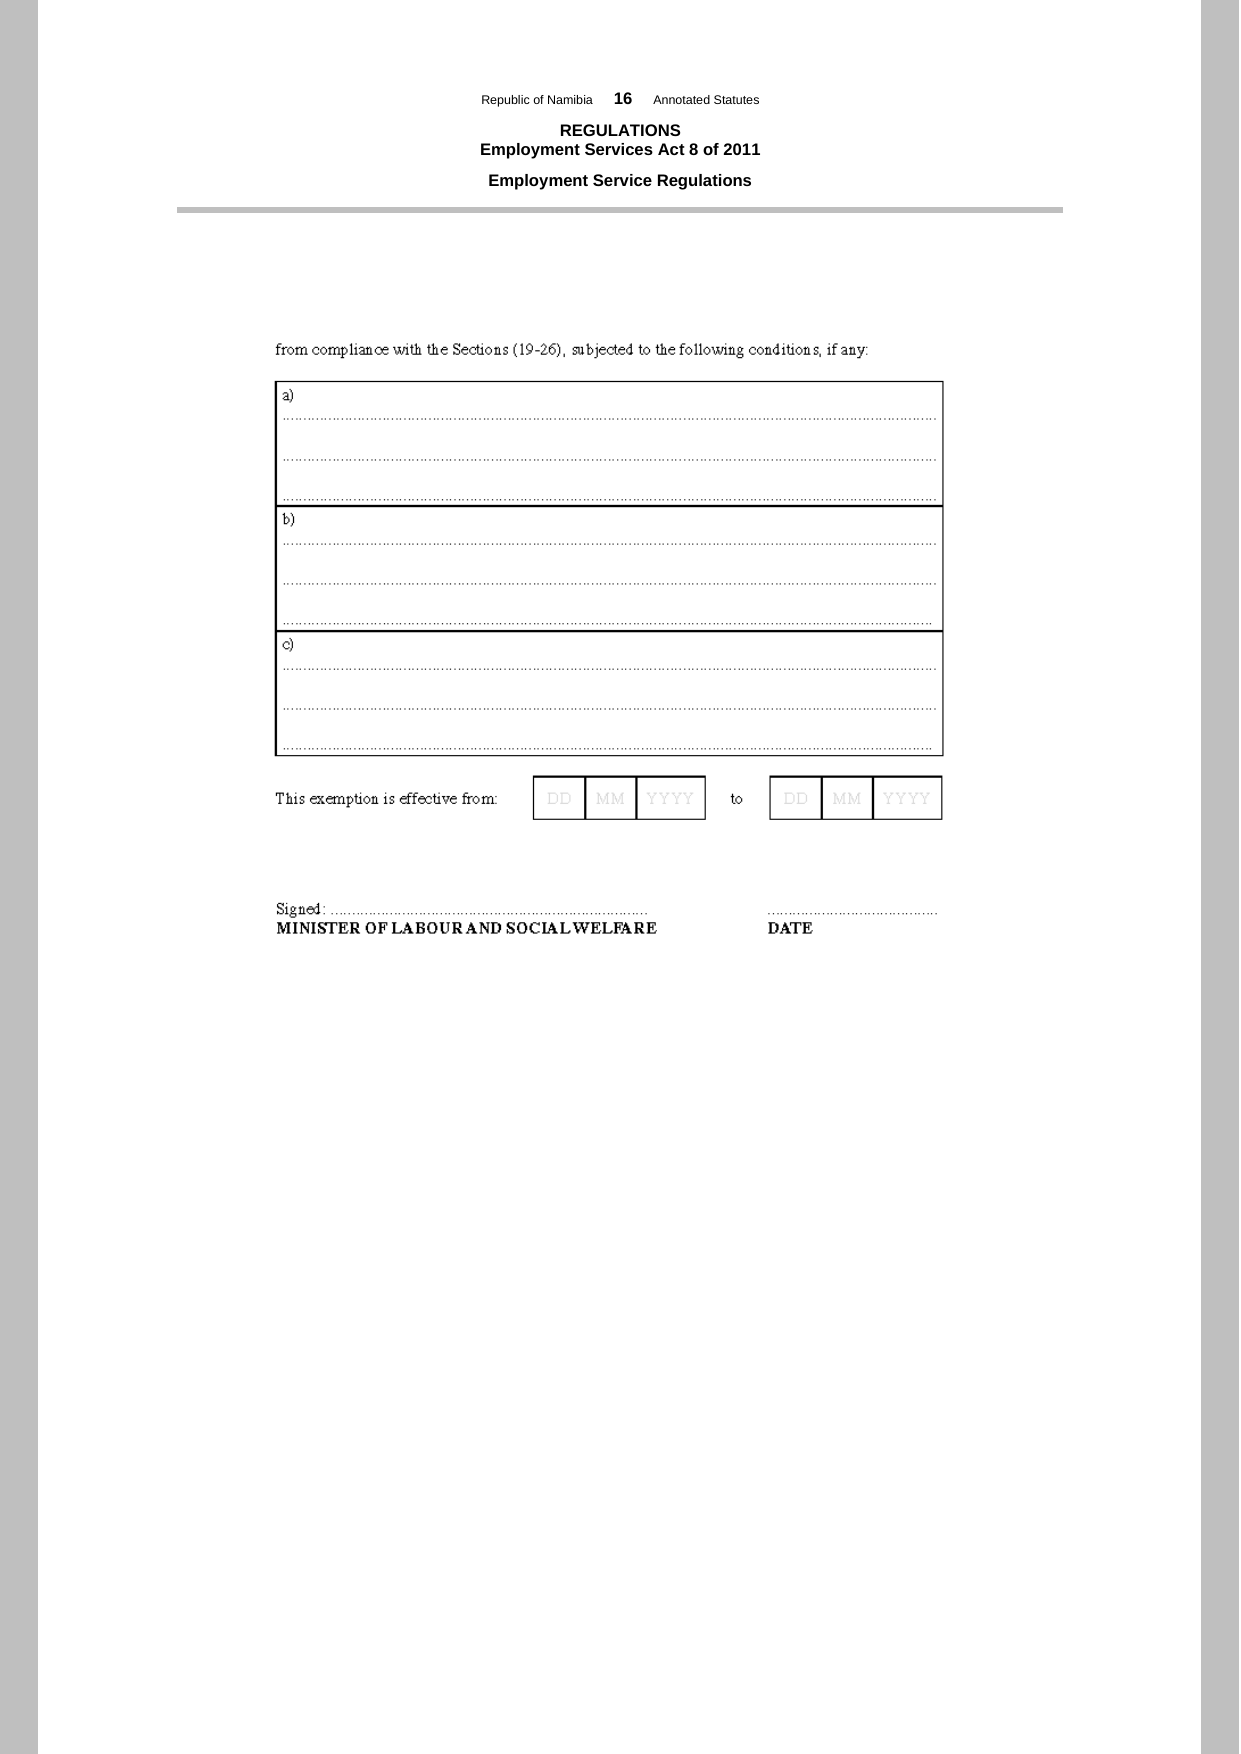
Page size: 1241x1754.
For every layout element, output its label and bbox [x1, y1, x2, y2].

picture [177, 265, 1063, 1525]
